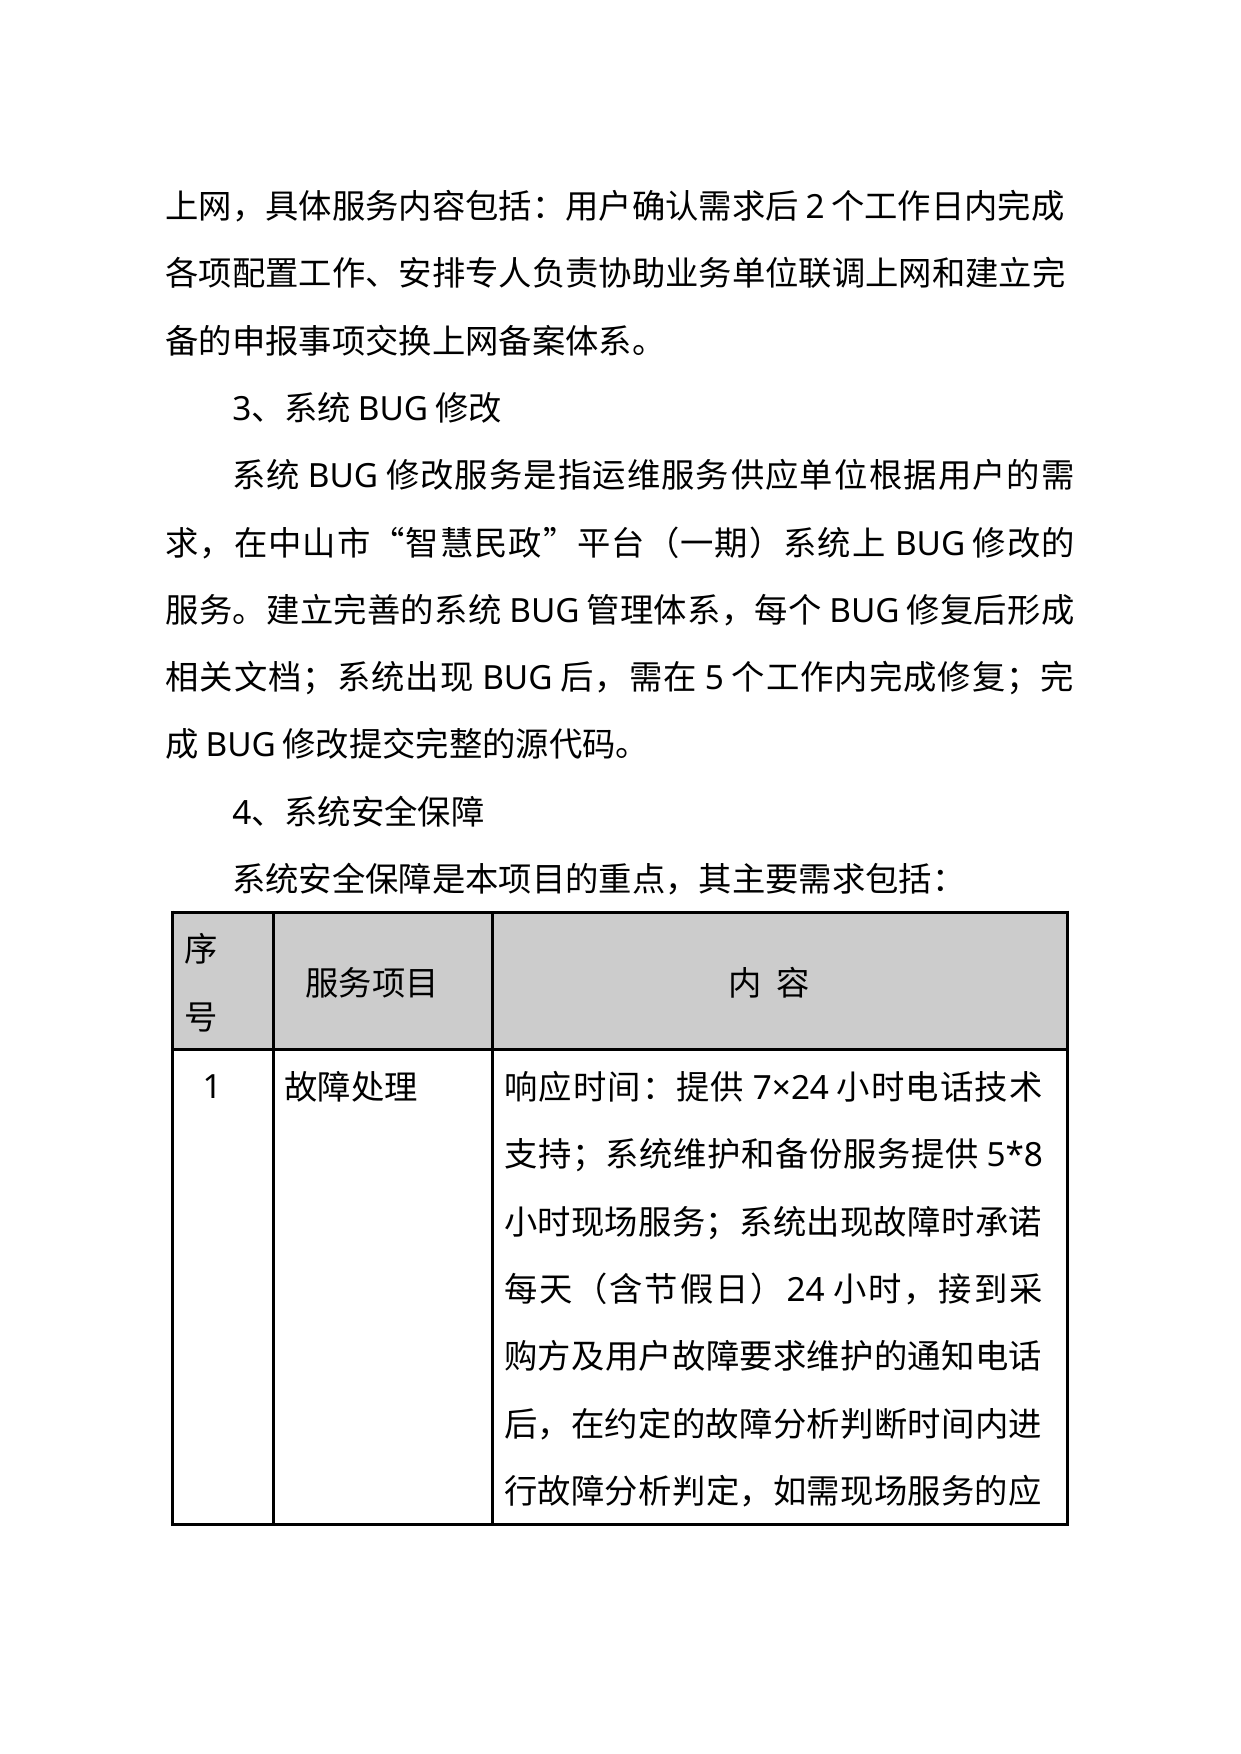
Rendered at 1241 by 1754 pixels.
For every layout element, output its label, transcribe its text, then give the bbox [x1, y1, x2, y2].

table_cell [494, 1051, 1066, 1522]
text 3、系统BUG修改 [165, 372, 1075, 439]
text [165, 170, 1075, 372]
table_cell 1 [174, 1051, 272, 1522]
table_cell 故障处理 [275, 1051, 491, 1522]
table_header 序号 [174, 914, 272, 1048]
table_header 服务项目 [275, 914, 491, 1048]
table_header 内 容 [494, 914, 1066, 1048]
text 系统BUG修改服务是指运维服务供应单位根据用户的需求，在中山市“智慧民政”平台（一期）系统上BUG修改的服务。建立完善的系统BUG管理体系，每个BUG修复后形成相关文档；系统出现BUG后，需在5个工作内完成修复；完成BUG修改提交完整的源代码。 [165, 439, 1075, 776]
list 4、系统安全保障 [165, 776, 1075, 843]
text 系统安全保障是本项目的重点，其主要需求包括： [165, 843, 1062, 911]
